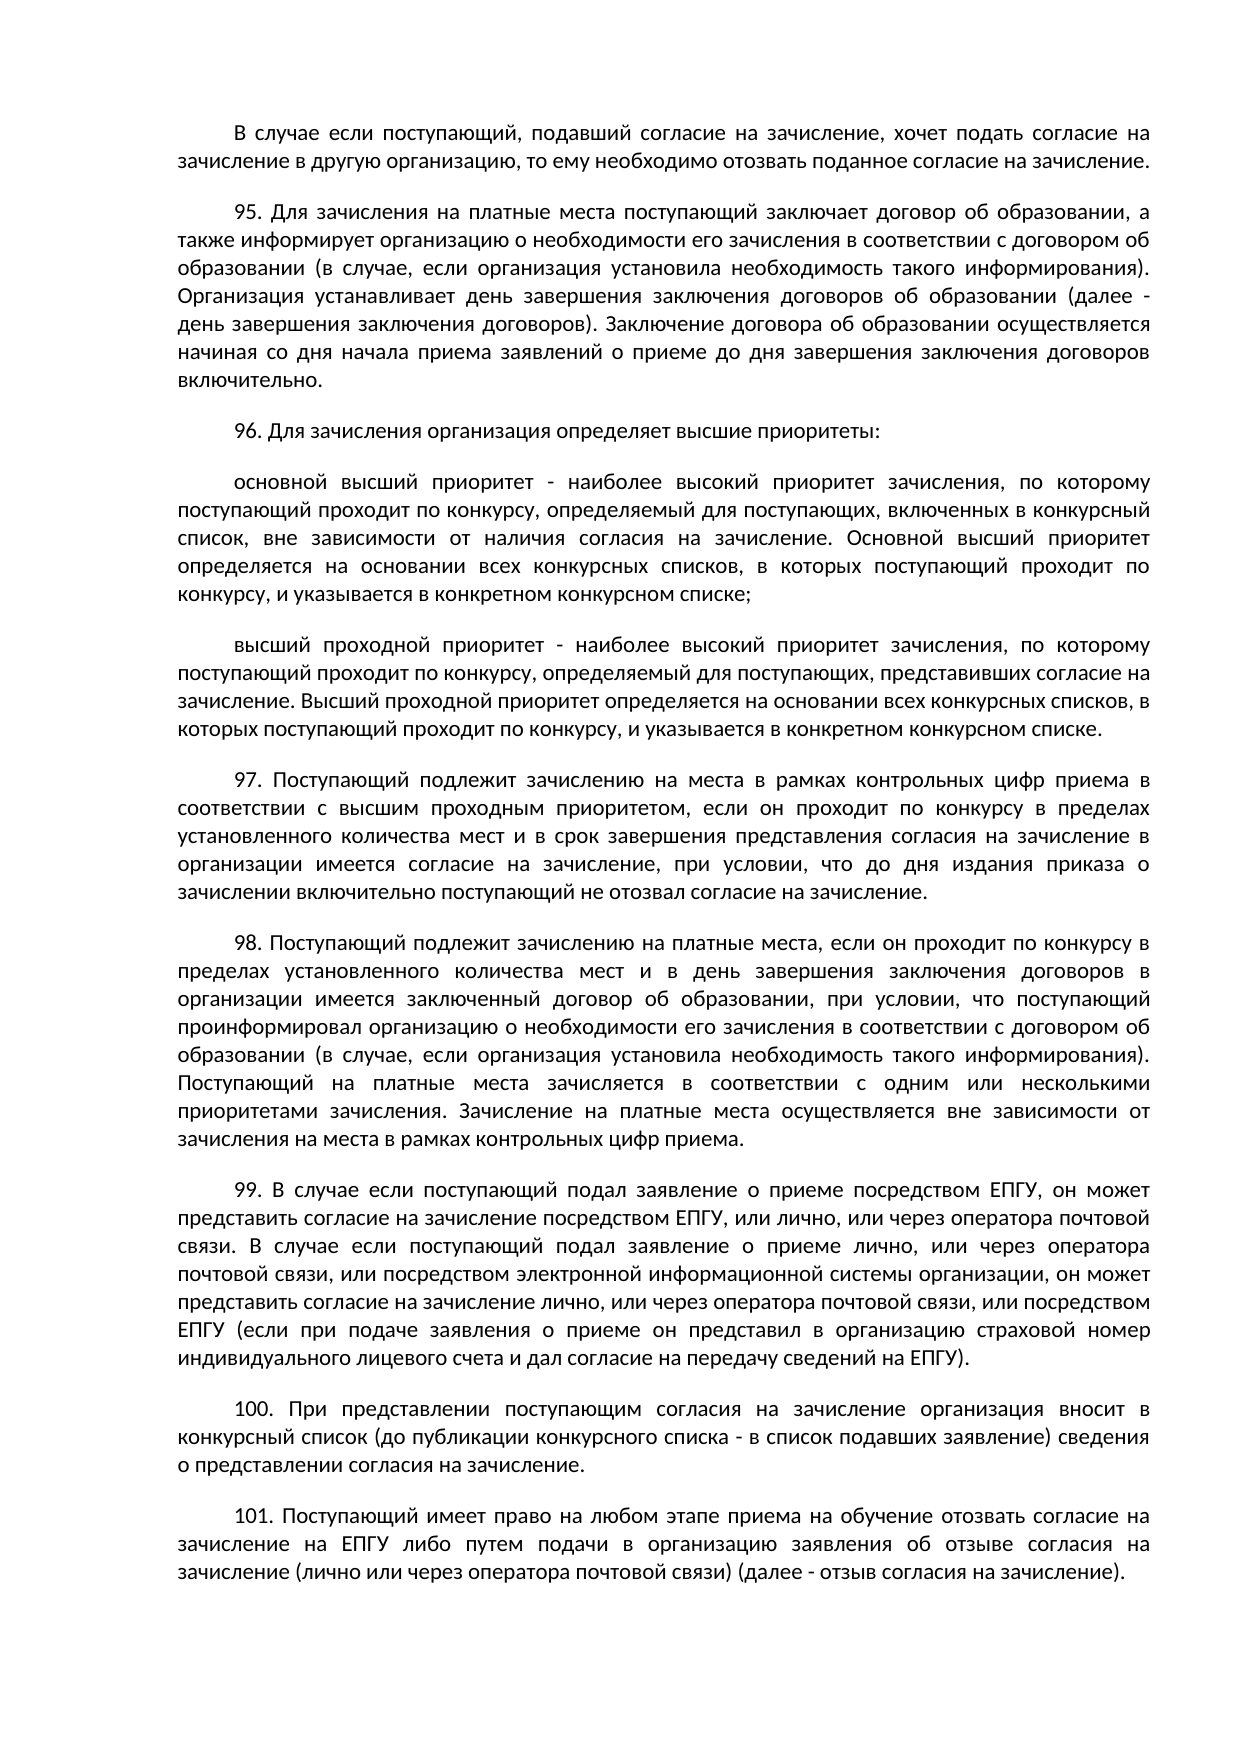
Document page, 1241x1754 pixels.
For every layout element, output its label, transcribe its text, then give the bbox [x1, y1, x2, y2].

text 98. Поступающий подлежит зачислению на платные места, если он проходит по конкурсу в пределах установленного количества мест и в день завершения заключения договоров в организации имеется заключенный договор об образовании, при условии, что поступающий проинформировал организацию о необходимости его зачисления в соответствии с договором об образовании (в случае, если организация установила необходимость такого информирования). Поступающий на платные места зачисляется в соответствии с одним или несколькими приоритетами зачисления. Зачисление на платные места осуществляется вне зависимости от зачисления на места в рамках контрольных цифр приема. [177, 928, 1152, 1152]
text высший проходной приоритет - наиболее высокий приоритет зачисления, по которому поступающий проходит по конкурсу, определяемый для поступающих, представивших согласие на зачисление. Высший проходной приоритет определяется на основании всех конкурсных списков, в которых поступающий проходит по конкурсу, и указывается в конкретном конкурсном списке. [177, 630, 1152, 742]
text 96. Для зачисления организация определяет высшие приоритеты: [177, 416, 1152, 444]
text основной высший приоритет - наиболее высокий приоритет зачисления, по которому поступающий проходит по конкурсу, определяемый для поступающих, включенных в конкурсный список, вне зависимости от наличия согласия на зачисление. Основной высший приоритет определяется на основании всех конкурсных списков, в которых поступающий проходит по конкурсу, и указывается в конкретном конкурсном списке; [177, 467, 1152, 607]
text 99. В случае если поступающий подал заявление о приеме посредством ЕПГУ, он может представить согласие на зачисление посредством ЕПГУ, или лично, или через оператора почтовой связи. В случае если поступающий подал заявление о приеме лично, или через оператора почтовой связи, или посредством электронной информационной системы организации, он может представить согласие на зачисление лично, или через оператора почтовой связи, или посредством ЕПГУ (если при подаче заявления о приеме он представил в организацию страховой номер индивидуального лицевого счета и дал согласие на передачу сведений на ЕПГУ). [177, 1175, 1152, 1371]
text 100. При представлении поступающим согласия на зачисление организация вносит в конкурсный список (до публикации конкурсного списка - в список подавших заявление) сведения о представлении согласия на зачисление. [177, 1394, 1152, 1478]
text 95. Для зачисления на платные места поступающий заключает договор об образовании, а также информирует организацию о необходимости его зачисления в соответствии с договором об образовании (в случае, если организация установила необходимость такого информирования). Организация устанавливает день завершения заключения договоров об образовании (далее - день завершения заключения договоров). Заключение договора об образовании осуществляется начиная со дня начала приема заявлений о приеме до дня завершения заключения договоров включительно. [177, 197, 1152, 393]
text В случае если поступающий, подавший согласие на зачисление, хочет подать согласие на зачисление в другую организацию, то ему необходимо отозвать поданное согласие на зачисление. [177, 118, 1152, 174]
text 101. Поступающий имеет право на любом этапе приема на обучение отозвать согласие на зачисление на ЕПГУ либо путем подачи в организацию заявления об отзыве согласия на зачисление (лично или через оператора почтовой связи) (далее - отзыв согласия на зачисление). [177, 1501, 1152, 1585]
text 97. Поступающий подлежит зачислению на места в рамках контрольных цифр приема в соответствии с высшим проходным приоритетом, если он проходит по конкурсу в пределах установленного количества мест и в срок завершения представления согласия на зачисление в организации имеется согласие на зачисление, при условии, что до дня издания приказа о зачислении включительно поступающий не отозвал согласие на зачисление. [177, 765, 1152, 905]
